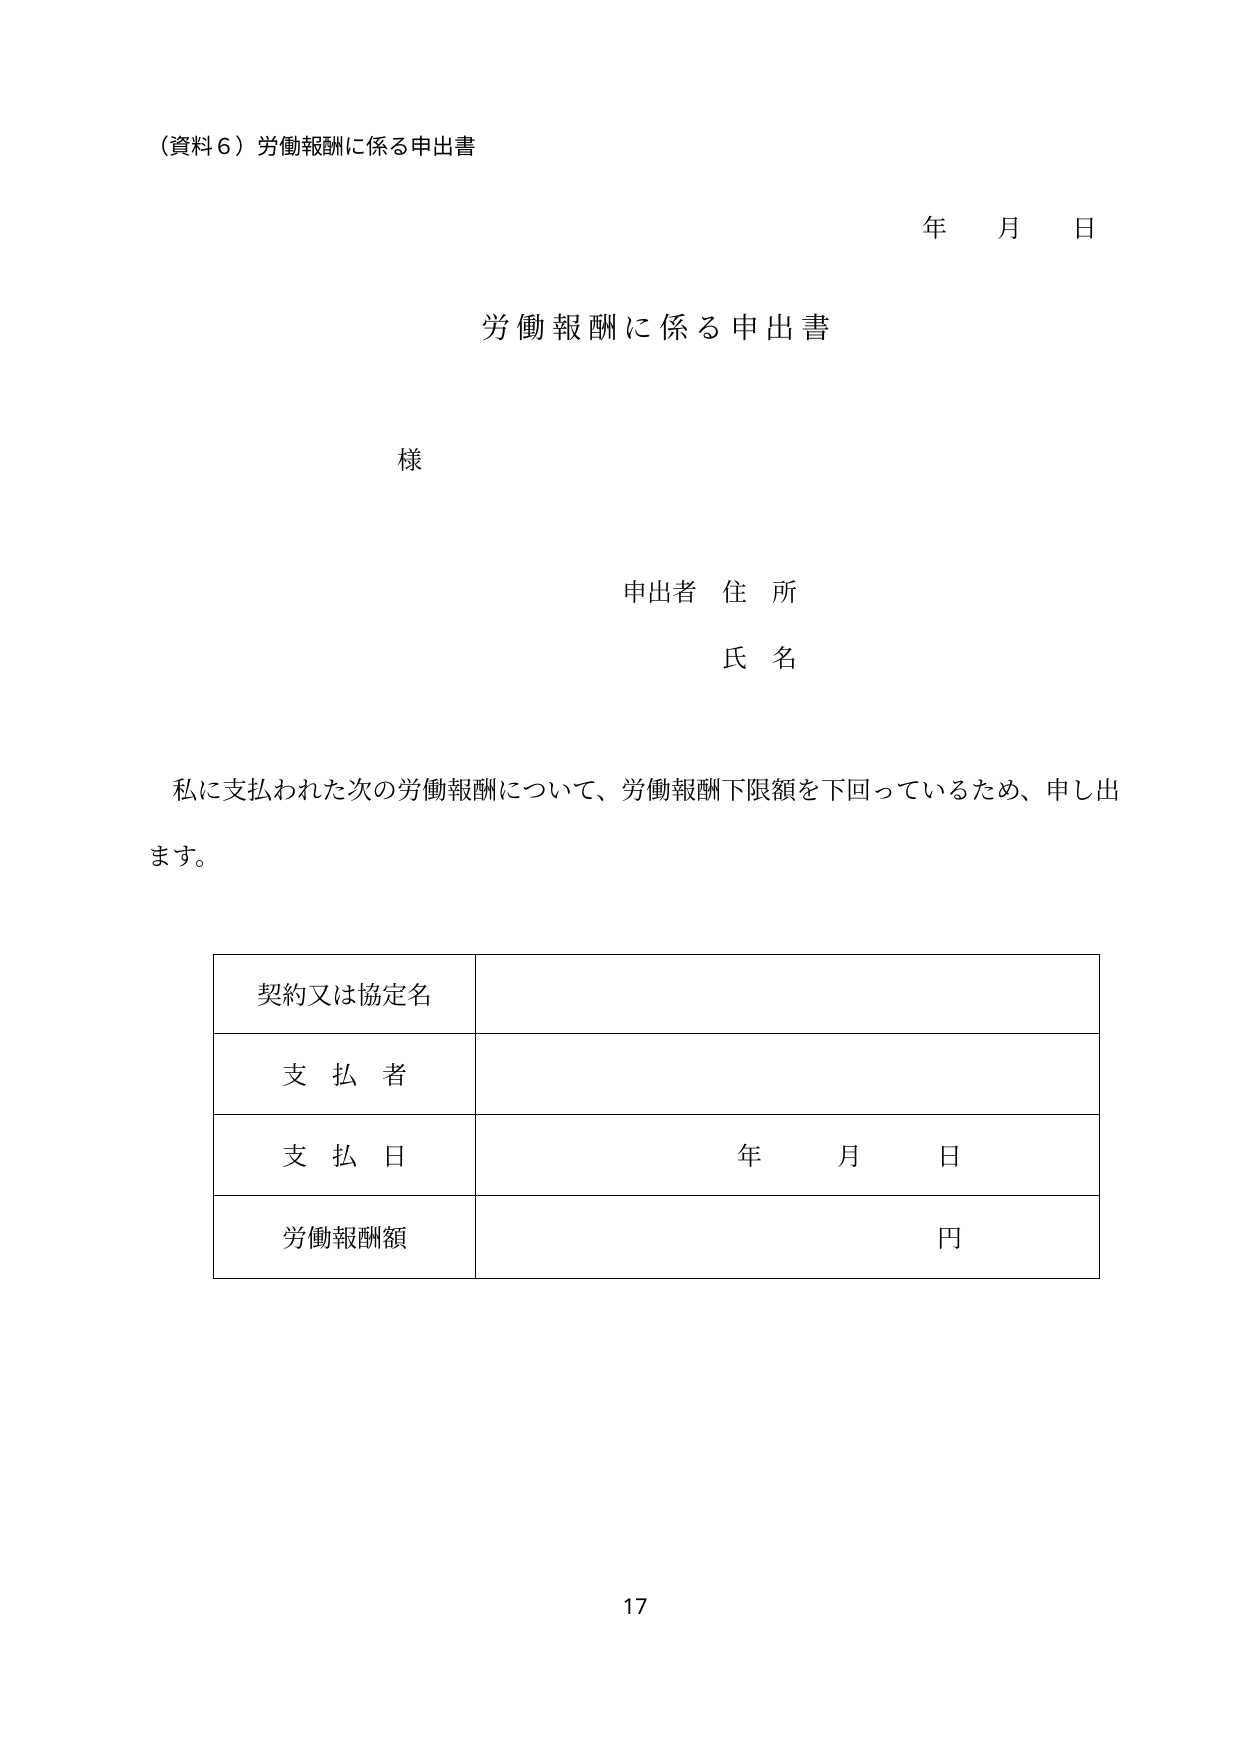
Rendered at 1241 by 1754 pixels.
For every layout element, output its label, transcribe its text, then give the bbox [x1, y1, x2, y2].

text 私に支払われた次の労働報酬について、労働報酬下限額を下回っているため、申し出ます。 [148, 756, 1122, 888]
table_cell 労働報酬額 [214, 1196, 475, 1277]
text 様 [148, 425, 1122, 491]
table_header 契約又は協定名 [214, 955, 475, 1033]
table_cell 支 払 者 [214, 1034, 475, 1114]
table_cell 年 月 日 [476, 1115, 1099, 1194]
text 労働報酬に係る申出書 [148, 293, 1122, 359]
table_cell 支 払 日 [214, 1115, 475, 1194]
text （資料６）労働報酬に係る申出書 [148, 128, 1122, 161]
text 年 月 日 [148, 194, 1122, 260]
table_cell [476, 1034, 1099, 1114]
text 申出者 住 所 [148, 557, 1122, 623]
text 氏 名 [148, 623, 1122, 689]
table_header [476, 955, 1099, 1033]
table_cell 円 [476, 1196, 1099, 1277]
